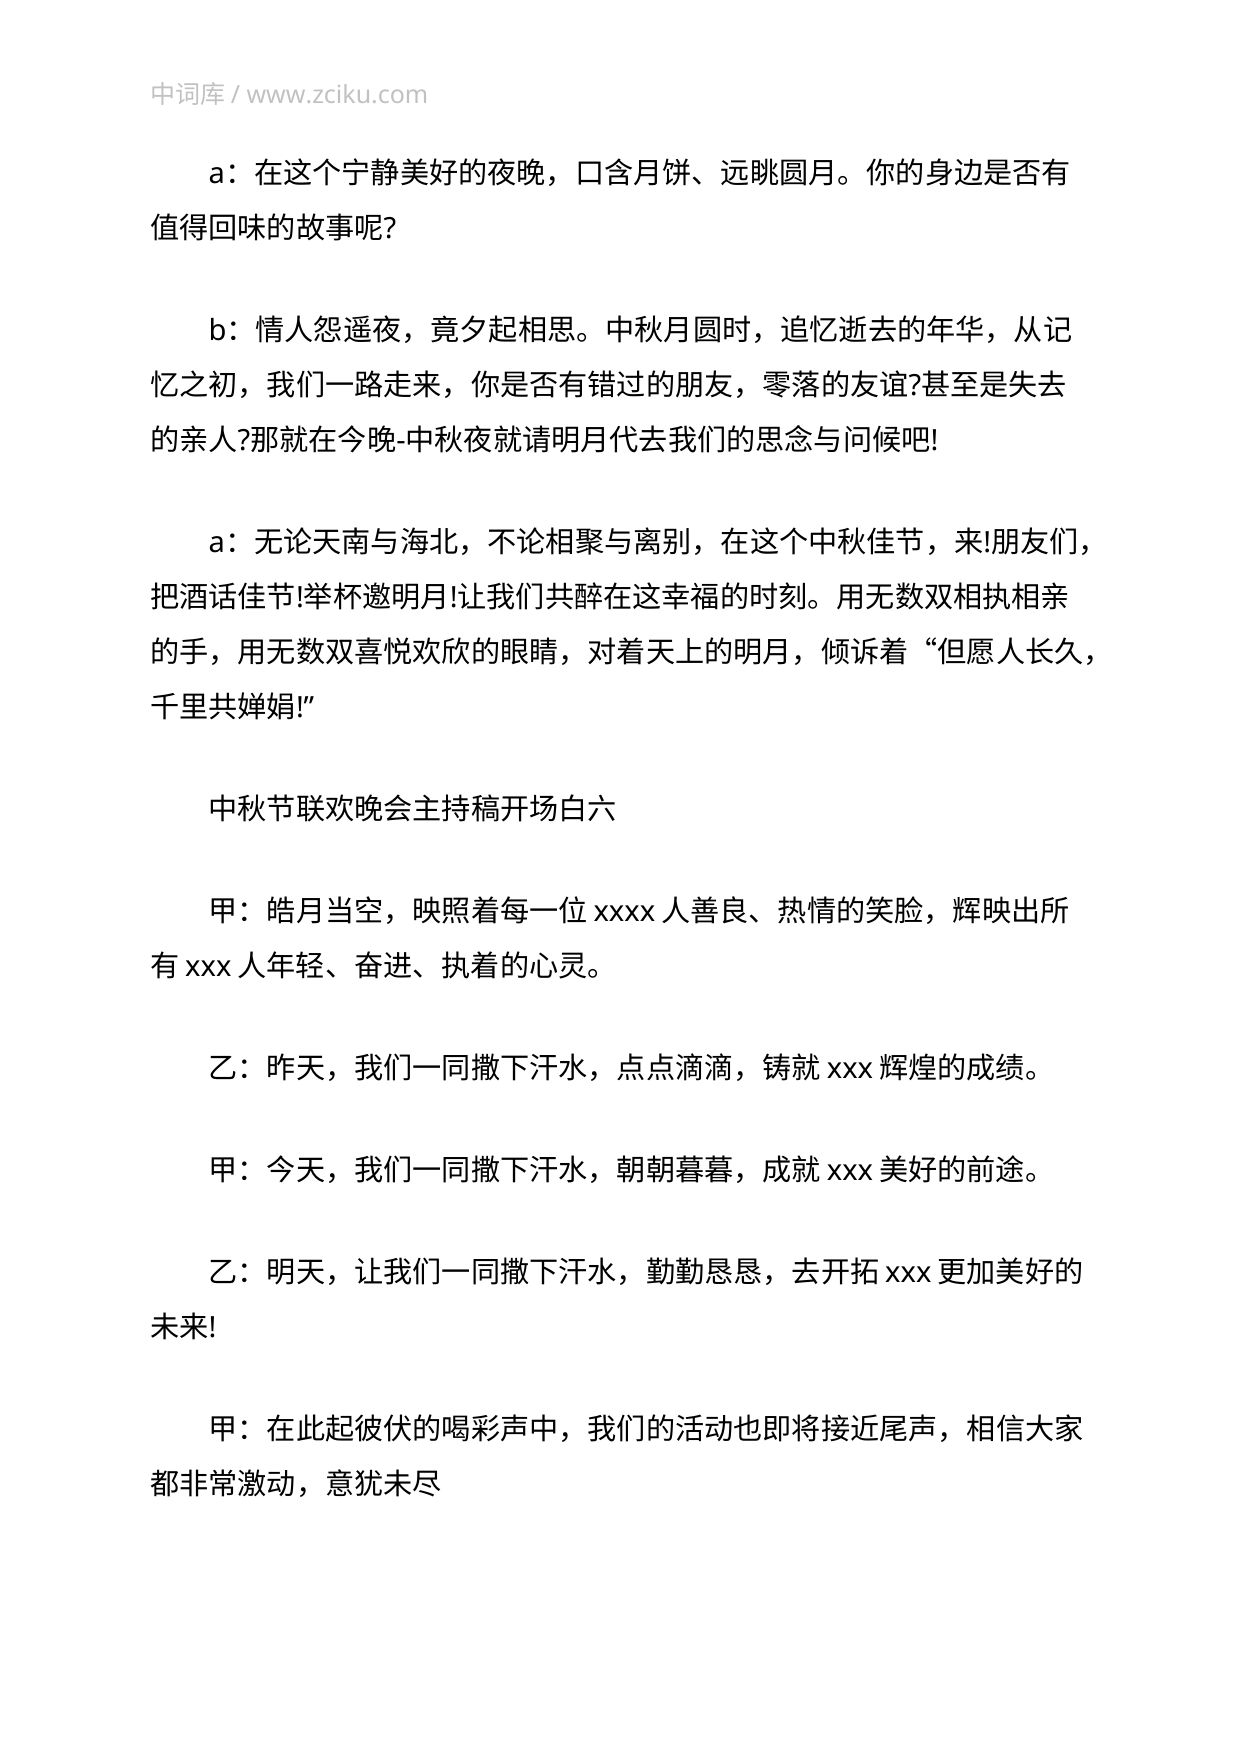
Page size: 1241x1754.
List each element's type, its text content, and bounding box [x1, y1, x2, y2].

text 乙：明天，让我们一同撒下汗水，勤勤恳恳，去开拓xxx更加美好的未来! [150, 1248, 1090, 1346]
text a：无论天南与海北，不论相聚与离别，在这个中秋佳节，来!朋友们，把酒话佳节!举杯邀明月!让我们共醉在这幸福的时刻。用无数双相执相亲的手，用无数双喜悦欢欣的眼睛，对着天上的明月，倾诉着“但愿人长久，千里共婵娟!” [150, 519, 1090, 726]
text b：情人怨遥夜，竟夕起相思。中秋月圆时，追忆逝去的年华，从记忆之初，我们一路走来，你是否有错过的朋友，零落的友谊?甚至是失去的亲人?那就在今晚-中秋夜就请明月代去我们的思念与问候吧! [150, 307, 1090, 459]
text 甲：今天，我们一同撒下汗水，朝朝暮暮，成就xxx美好的前途。 [150, 1147, 1090, 1189]
text a：在这个宁静美好的夜晚，口含月饼、远眺圆月。你的身边是否有值得回味的故事呢? [150, 150, 1090, 247]
text 甲：皓月当空，映照着每一位xxxx人善良、热情的笑脸，辉映出所有xxx人年轻、奋进、执着的心灵。 [150, 888, 1090, 985]
text 中秋节联欢晚会主持稿开场白六 [150, 786, 1090, 828]
text 乙：昨天，我们一同撒下汗水，点点滴滴，铸就xxx辉煌的成绩。 [150, 1044, 1090, 1087]
text 甲：在此起彼伏的喝彩声中，我们的活动也即将接近尾声，相信大家都非常激动，意犹未尽 [150, 1406, 1090, 1503]
